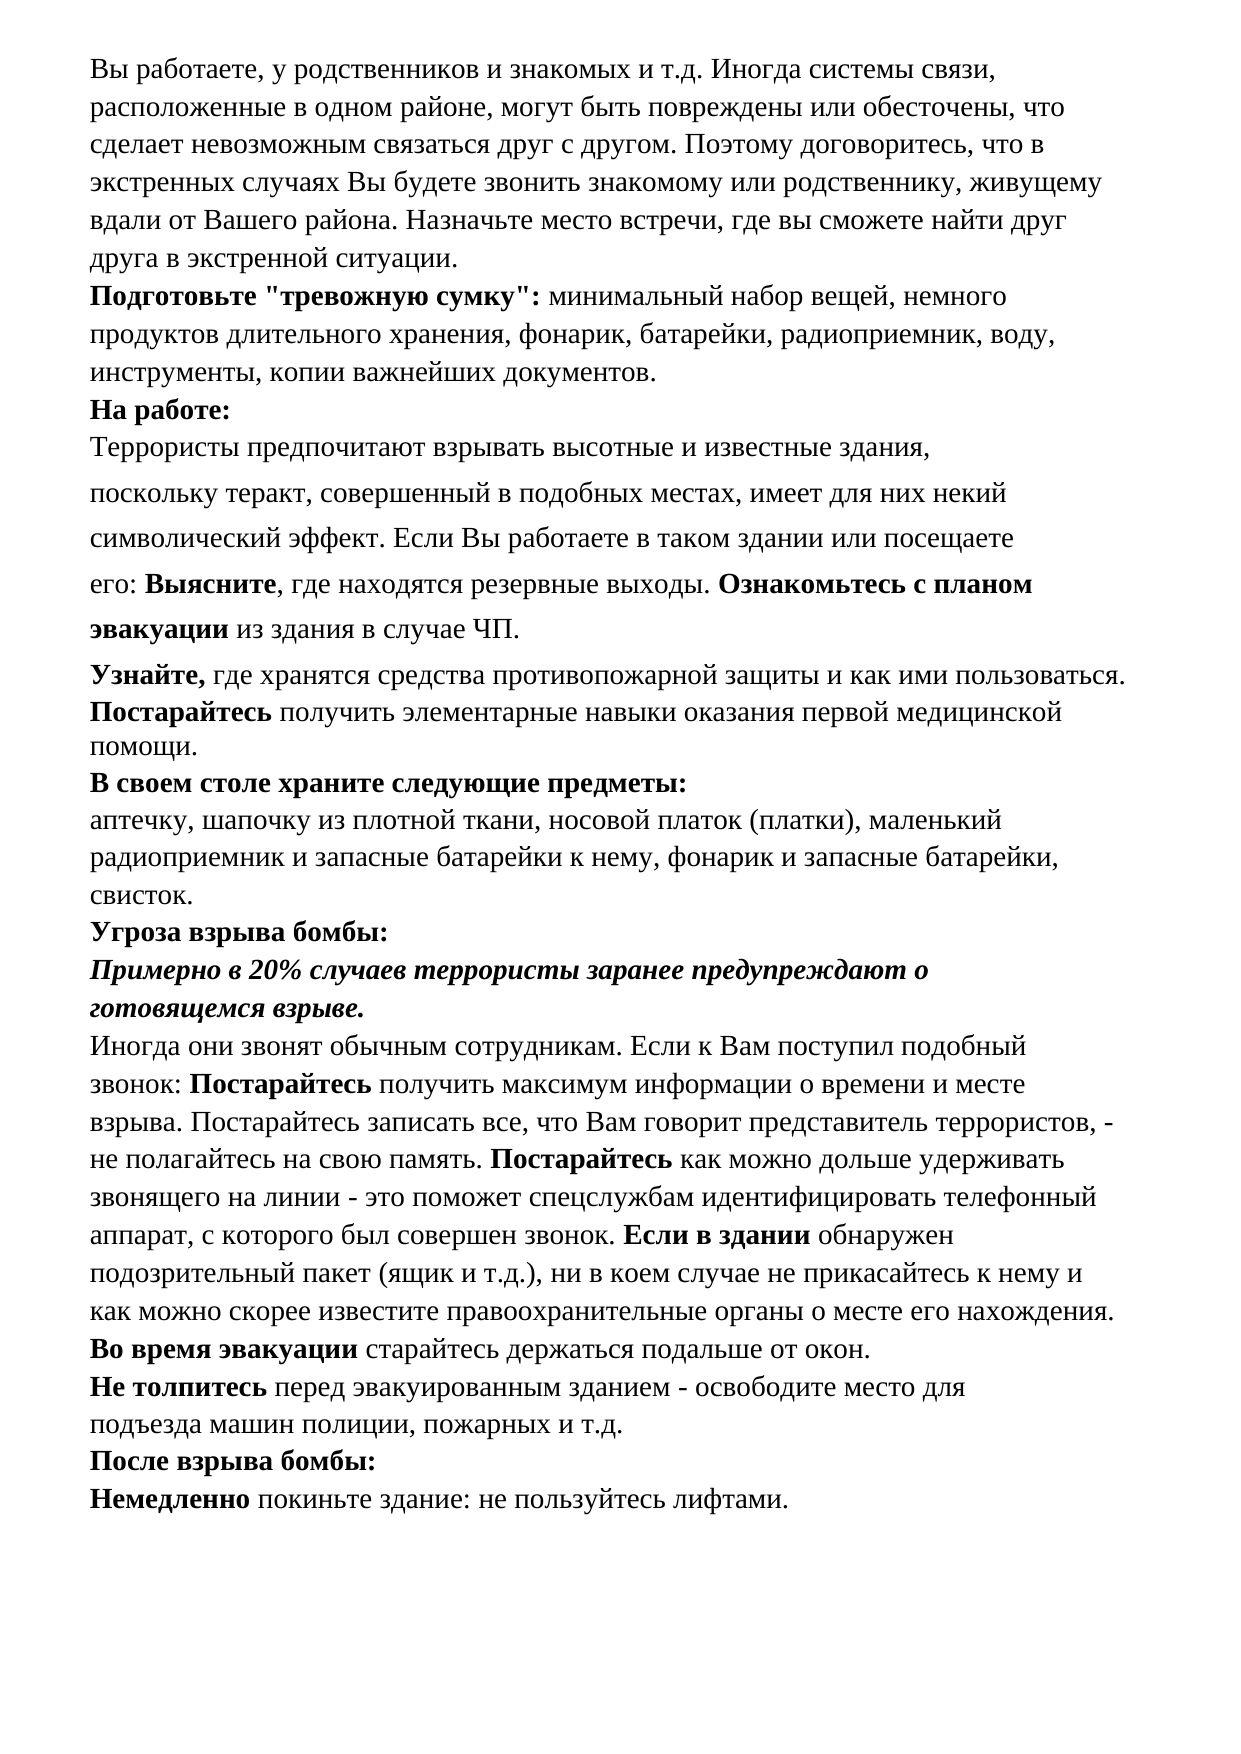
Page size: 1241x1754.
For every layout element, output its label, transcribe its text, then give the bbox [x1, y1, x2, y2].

text Подготовьте "тревожную сумку": минимальный набор вещей, немного продуктов длительного хранения, фонарик, батарейки, радиоприемник, воду, инструменты, копии важнейших документов. [89, 278, 1056, 387]
text После взрыва бомбы: [89, 1443, 1142, 1477]
text Не толпитесь перед эвакуированным зданием - освободите место для подъезда машин полиции, пожарных и т.д. [89, 1369, 1060, 1439]
text В своем столе храните следующие предметы: [89, 765, 1142, 798]
text Постарайтесь получить элементарные навыки оказания первой медицинской помощи. [89, 694, 1142, 761]
text аптечку, шапочку из плотной ткани, носовой платок (платки), маленький радиоприемник и запасные батарейки к нему, фонарик и запасные батарейки, свисток. [89, 802, 1104, 910]
text Террористы предпочитают взрывать высотные и известные здания, поскольку теракт, совершенный в подобных местах, имеет для них некий символический эффект. Если Вы работаете в таком здании или посещаете его: Выясните, где находятся резервные выходы. Ознакомьтесь с планом эвакуации из здания в случае ЧП. [89, 429, 1060, 645]
text Немедленно покиньте здание: не пользуйтесь лифтами. [89, 1481, 1142, 1515]
text Угроза взрыва бомбы: [89, 914, 1142, 948]
text Примерно в 20% случаев террористы заранее предупреждают о готовящемся взрыве. [89, 952, 1085, 1024]
text Узнайте, где хранятся средства противопожарной защиты и как ими пользоваться. [89, 657, 1142, 691]
text На работе: [89, 392, 1142, 425]
text Иногда они звонят обычным сотрудникам. Если к Вам поступил подобный звонок: Постарайтесь получить максимум информации о времени и месте взрыва. Постарайтесь записать все, что Вам говорит представитель террористов, - не полагайтесь на свою память. Постарайтесь как можно дольше удерживать звонящего на линии - это поможет спецслужбам идентифицировать телефонный аппарат, с которого был совершен звонок. Если в здании обнаружен подозрительный пакет (ящик и т.д.), ни в коем случае не прикасайтесь к нему и как можно скорее известите правоохранительные органы о месте его нахождения. [89, 1028, 1117, 1326]
text Во время эвакуации старайтесь держаться подальше от окон. [89, 1331, 1142, 1364]
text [89, 51, 1125, 274]
